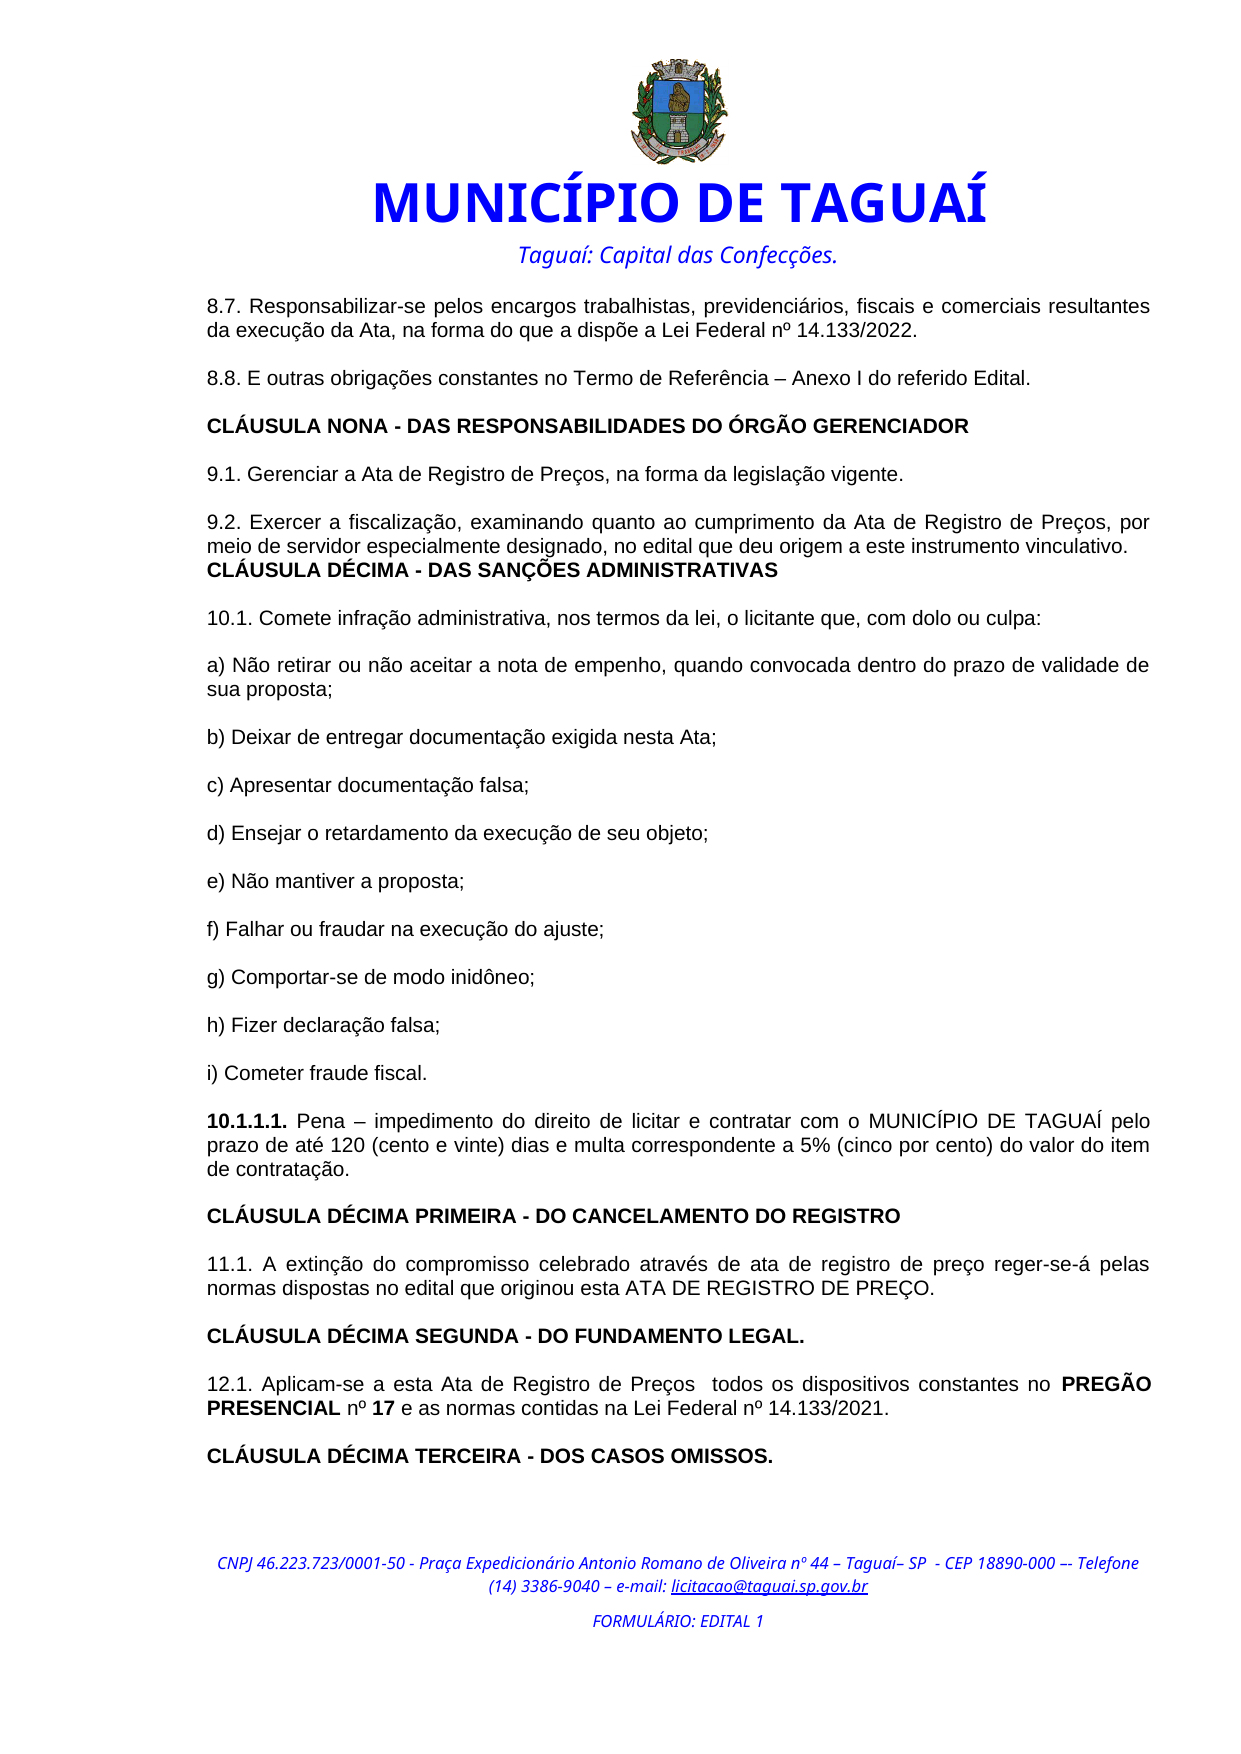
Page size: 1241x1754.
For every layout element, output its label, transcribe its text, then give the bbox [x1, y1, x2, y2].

text 8.8. E outras obrigações constantes no Termo de Referência – Anexo I do referido Edital. [207, 366, 1152, 390]
text 12.1. Aplicam-se a esta Ata de Registro de Preços todos os dispositivos constantes no PREGÃO PRESENCIAL nº 17 e as normas contidas na Lei Federal nº 14.133/2021. [207, 1372, 1152, 1420]
text CLÁUSULA DÉCIMA SEGUNDA - DO FUNDAMENTO LEGAL. [207, 1324, 1152, 1348]
text CLÁUSULA DÉCIMA - DAS SANÇÕES ADMINISTRATIVAS [207, 557, 1152, 581]
text i) Cometer fraude fiscal. [207, 1061, 1152, 1084]
text b) Deixar de entregar documentação exigida nesta Ata; [207, 725, 1152, 749]
text a) Não retirar ou não aceitar a nota de empenho, quando convocada dentro do prazo de validade de sua proposta; [207, 653, 1152, 701]
text 10.1.1.1. Pena – impedimento do direito de licitar e contratar com o MUNICÍPIO DE TAGUAÍ pelo prazo de até 120 (cento e vinte) dias e multa correspondente a 5% (cinco por cento) do valor do item de contratação. [207, 1108, 1152, 1180]
text g) Comportar-se de modo inidôneo; [207, 965, 1152, 989]
text e) Não mantiver a proposta; [207, 869, 1152, 893]
text 9.1. Gerenciar a Ata de Registro de Preços, na forma da legislação vigente. [207, 462, 1152, 486]
text 9.2. Exercer a fiscalização, examinando quanto ao cumprimento da Ata de Registro de Preços, por meio de servidor especialmente designado, no edital que deu origem a este instrumento vinculativo. [207, 509, 1152, 557]
text CLÁUSULA NONA - DAS RESPONSABILIDADES DO ÓRGÃO GERENCIADOR [207, 414, 1152, 438]
text d) Ensejar o retardamento da execução de seu objeto; [207, 821, 1152, 845]
text CLÁUSULA DÉCIMA TERCEIRA - DOS CASOS OMISSOS. [207, 1444, 1152, 1468]
text f) Falhar ou fraudar na execução do ajuste; [207, 917, 1152, 941]
text 8.7. Responsabilizar-se pelos encargos trabalhistas, previdenciários, fiscais e comerciais resultantes da execução da Ata, na forma do que a dispõe a Lei Federal nº 14.133/2022. [207, 294, 1152, 342]
text c) Apresentar documentação falsa; [207, 773, 1152, 797]
text CLÁUSULA DÉCIMA PRIMEIRA - DO CANCELAMENTO DO REGISTRO [207, 1204, 1152, 1228]
text 10.1. Comete infração administrativa, nos termos da lei, o licitante que, com dolo ou culpa: [207, 605, 1152, 629]
text 11.1. A extinção do compromisso celebrado através de ata de registro de preço reger-se-á pelas normas dispostas no edital que originou esta ATA DE REGISTRO DE PREÇO. [207, 1252, 1152, 1300]
text h) Fizer declaração falsa; [207, 1013, 1152, 1037]
